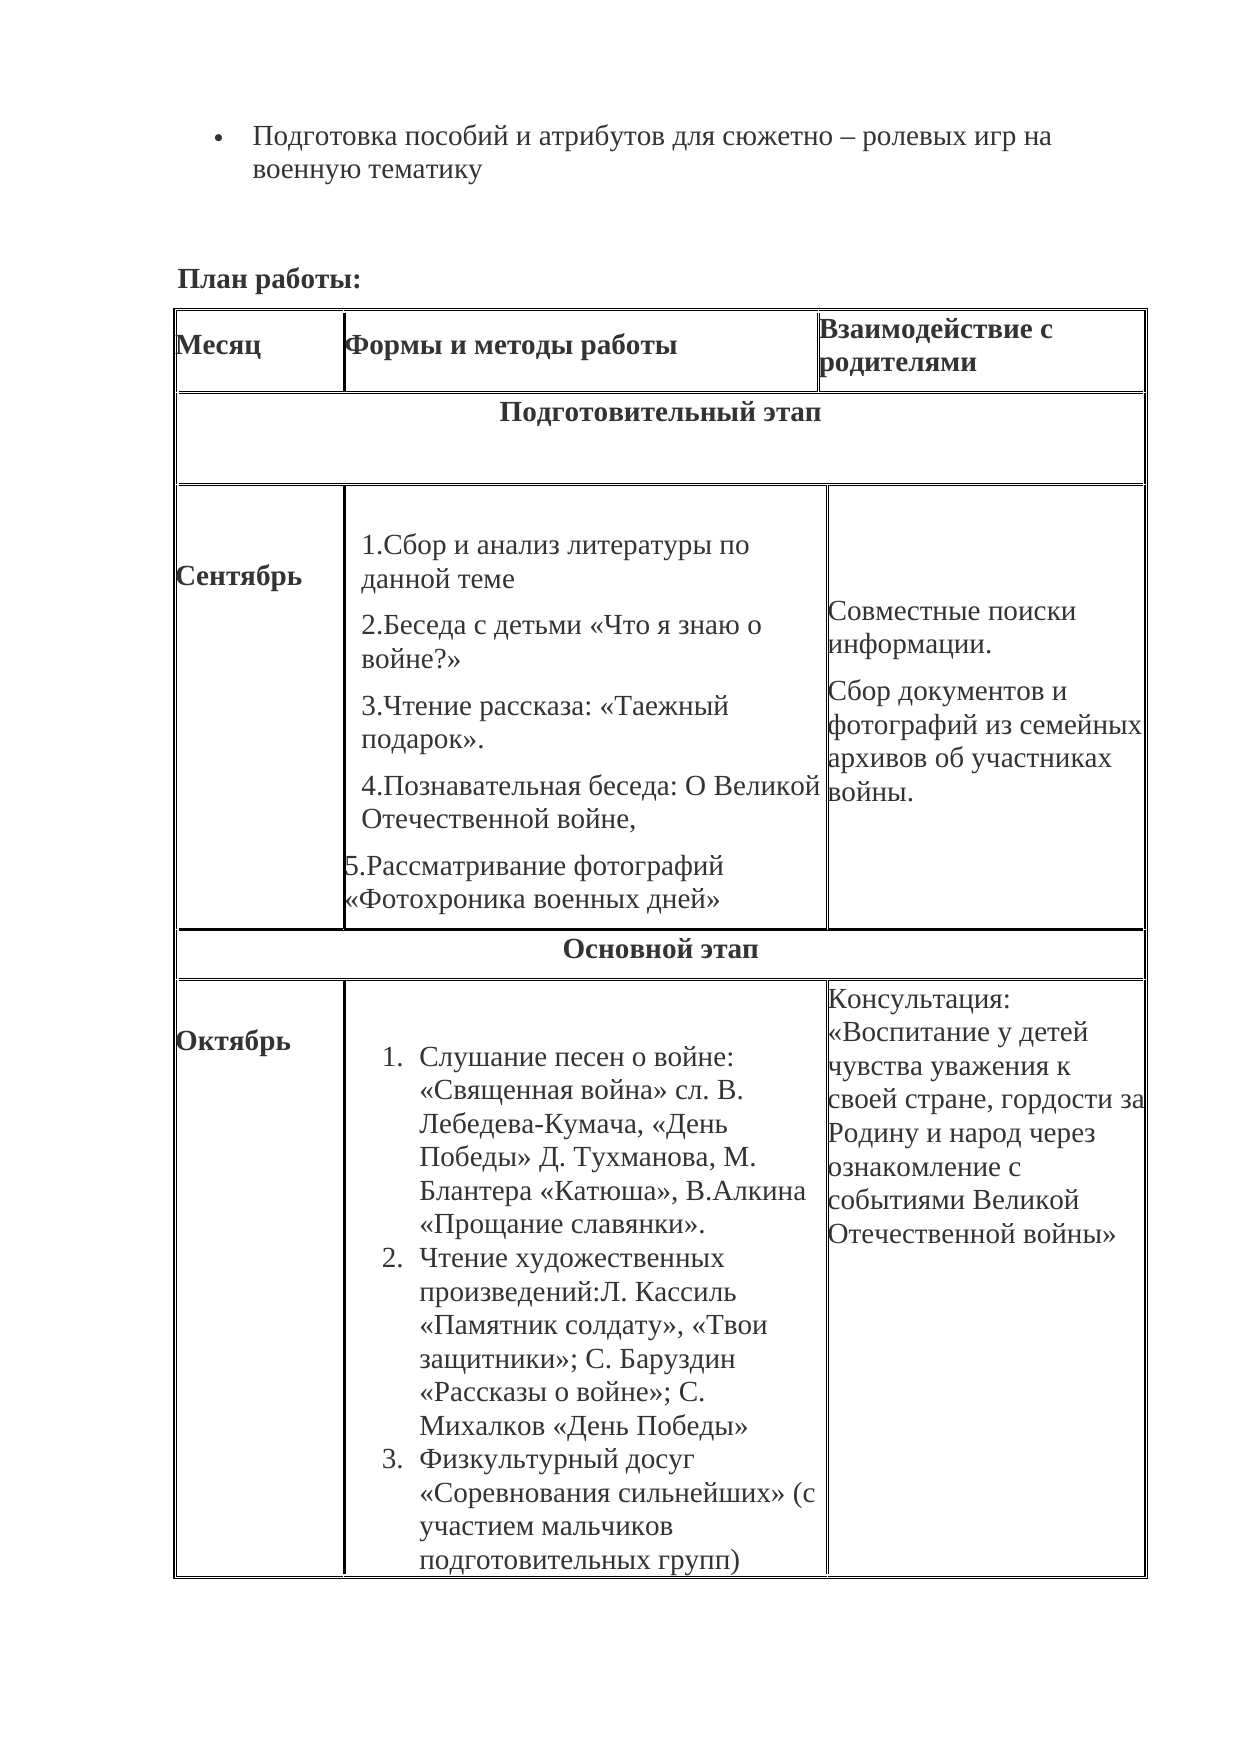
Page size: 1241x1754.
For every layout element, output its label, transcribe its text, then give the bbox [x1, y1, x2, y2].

list Подготовка пособий и атрибутов для сюжетно – ролевых игр на военную тематику [215, 118, 1152, 185]
table_cell Совместные поиски информации. Сбор документов и фотографий из семейных архивов об участниках войны. [829, 483, 1145, 928]
text План работы: [177, 261, 1152, 294]
table_cell Подготовительный этап [175, 391, 1146, 482]
table_cell Основной этап [175, 928, 1146, 978]
table_header Взаимодействие с родителями [819, 311, 1144, 391]
table_header Формы и методы работы [344, 311, 818, 391]
table_header Месяц [177, 309, 344, 391]
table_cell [828, 978, 1146, 1576]
table_cell Сентябрь [177, 483, 343, 928]
table_cell Октябрь [175, 978, 344, 1576]
table_cell 1.Сбор и анализ литературы по данной теме 2.Беседа с детьми «Что я знаю о войне?» 3.Чтение рассказа: «Таежный подарок». 4.Познавательная беседа: О Великой Отечественной войне, 5.Рассматривание фотографий «Фотохроника военных дней» [346, 486, 826, 928]
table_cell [344, 981, 827, 1576]
